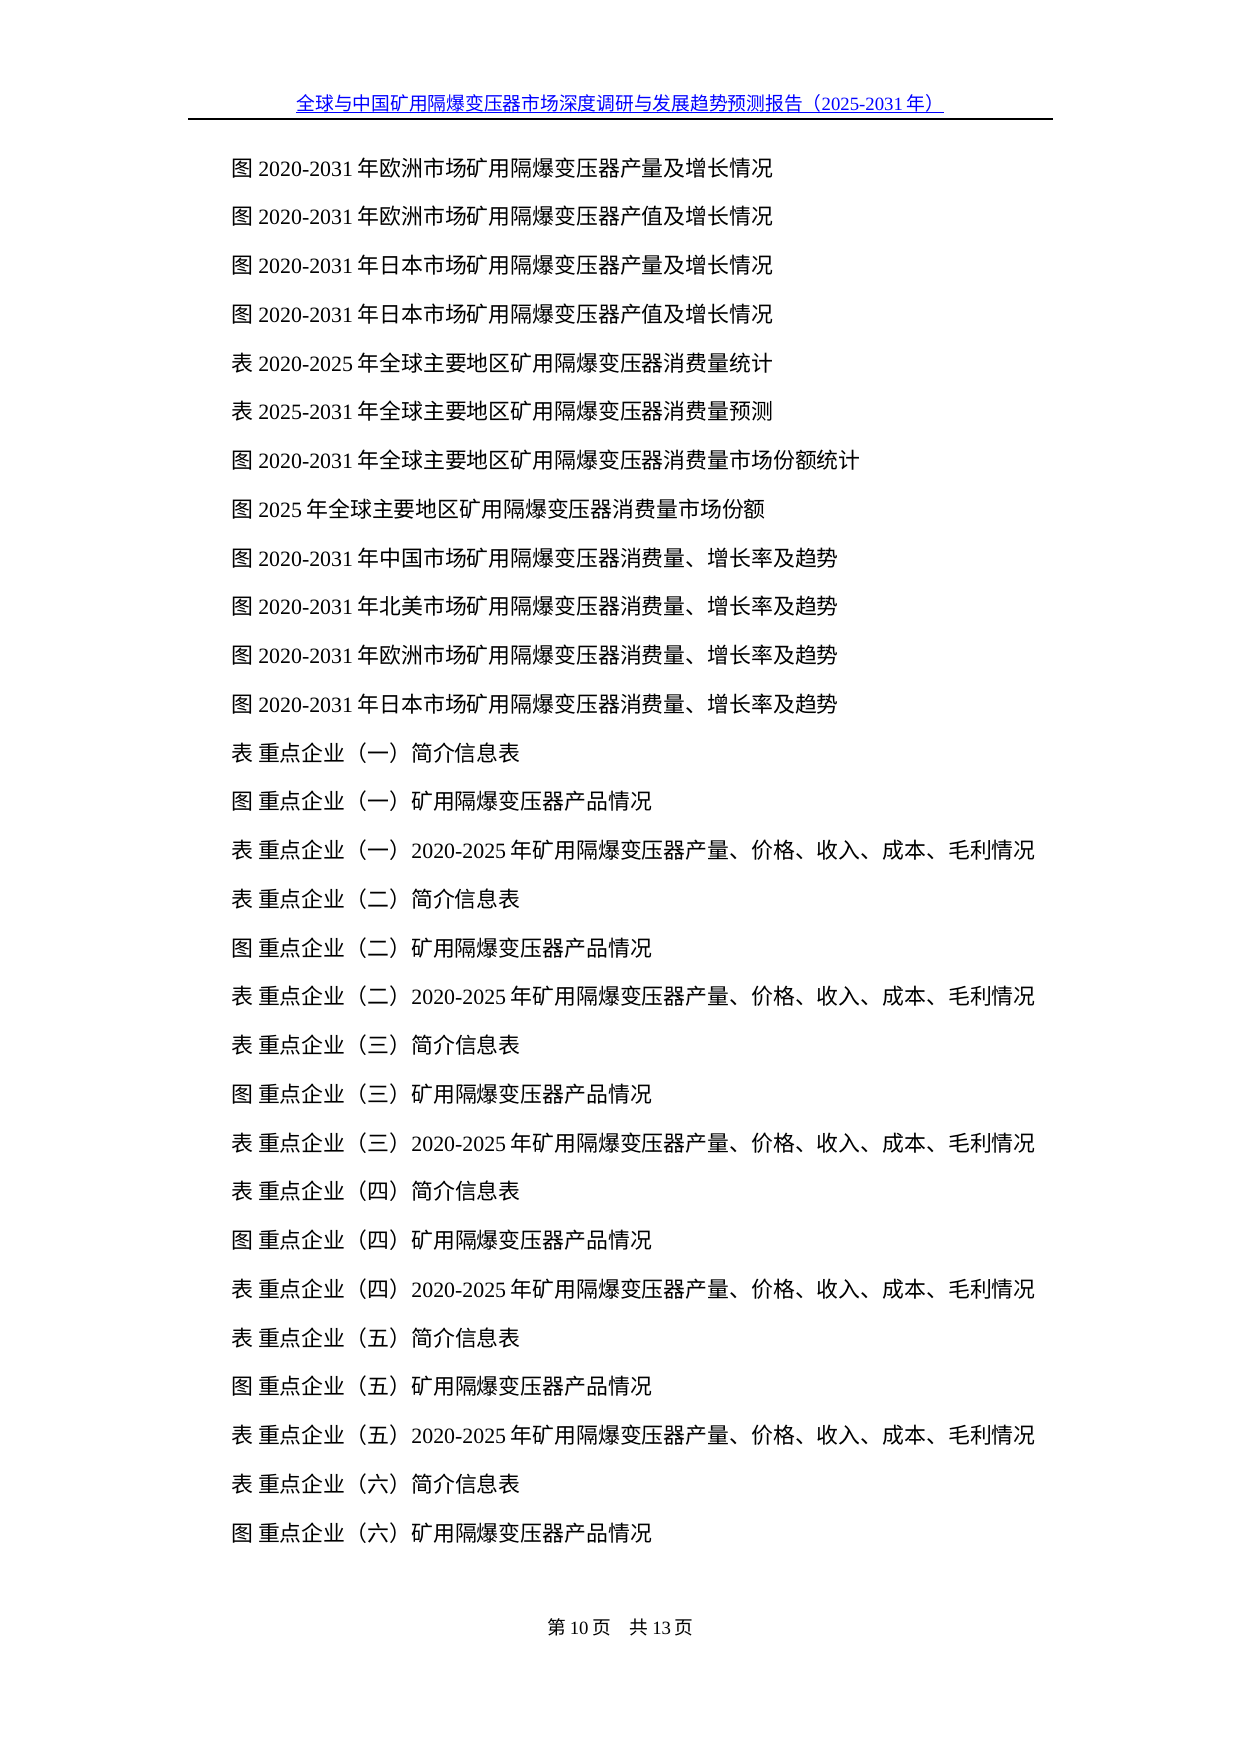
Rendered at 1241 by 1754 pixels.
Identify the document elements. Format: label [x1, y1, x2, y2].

text [187, 150, 1053, 1548]
